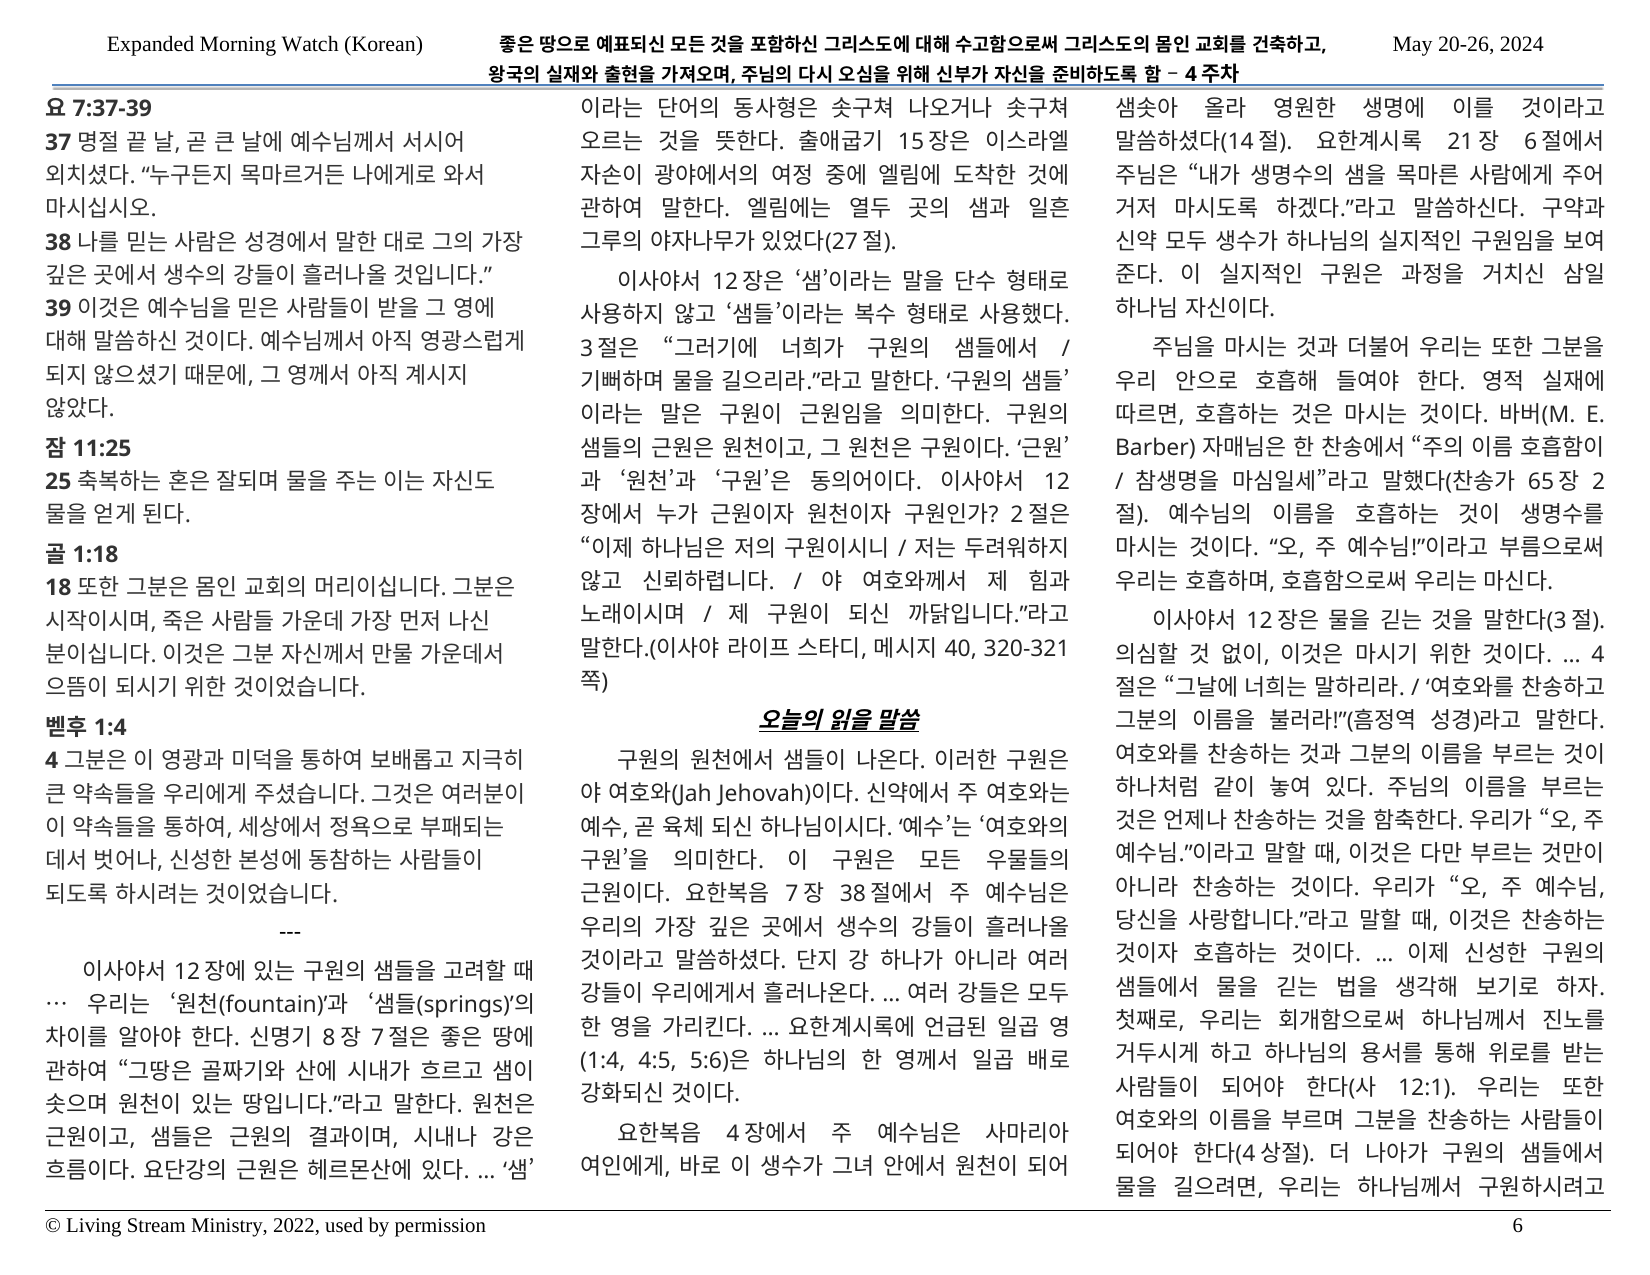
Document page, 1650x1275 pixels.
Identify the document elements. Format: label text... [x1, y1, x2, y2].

text 이사야서 12장에 있는 구원의 샘들을 고려할 때 … 우리는 ‘원천(fountain)’과 ‘샘들(springs)’의 차이를 알아야 한다. 신명기 8장 7절은 좋은 땅에 관하여 “그땅은 골짜기와 산에 시내가 흐르고 샘이 솟으며 원천이 있는 땅입니다.”라고 말한다. 원천은 근원이고, 샘들은 근원의 결과이며, 시내나 강은 흐름이다. 요단강의 근원은 헤르몬산에 있다. … ‘샘’이라는 단어의 동사형은 솟구쳐 나오거나 솟구쳐 오르는 것을 뜻한다. 출애굽기 15장은 이스라엘 자손이 광야에서의 여정 중에 엘림에 도착한 것에 관하여 말한다. 엘림에는 열두 곳의 샘과 일흔 그루의 야자나무가 있었다(27절). [45, 952, 535, 1186]
text 요한복음 4장에서 주 예수님은 사마리아 여인에게, 바로 이 생수가 그녀 안에서 원천이 되어 샘솟아 올라 영원한 생명에 이를 것이라고 말씀하셨다(14절). 요한계시록 21장 6절에서 주님은 “내가 생명수의 샘을 목마른 사람에게 주어 거저 마시도록 하겠다.”라고 말씀하신다. 구약과 신약 모두 생수가 하나님의 실지적인 구원임을 보여 준다. 이 실지적인 구원은 과정을 거치신 삼일 하나님 자신이다. [580, 1114, 1070, 1181]
text 요 7:37-39 37 명절 끝 날, 곧 큰 날에 예수님께서 서시어 외치셨다. “누구든지 목마르거든 나에게로 와서 마시십시오. 38 나를 믿는 사람은 성경에서 말한 대로 그의 가장 깊은 곳에서 생수의 강들이 흘러나올 것입니다.” 39 이것은 예수님을 믿은 사람들이 받을 그 영에 대해 말씀하신 것이다. 예수님께서 아직 영광스럽게 되지 않으셨기 때문에, 그 영께서 아직 계시지 않았다. [45, 90, 535, 423]
text 이사야서 12장은 ‘샘’이라는 말을 단수 형태로 사용하지 않고 ‘샘들’이라는 복수 형태로 사용했다. 3절은 “그러기에 너희가 구원의 샘들에서 / 기뻐하며 물을 길으리라.”라고 말한다. ‘구원의 샘들’이라는 말은 구원이 근원임을 의미한다. 구원의 샘들의 근원은 원천이고, 그 원천은 구원이다. ‘근원’과 ‘원천’과 ‘구원’은 동의어이다. 이사야서 12장에서 누가 근원이자 원천이자 구원인가? 2절은 “이제 하나님은 저의 구원이시니 / 저는 두려워하지 않고 신뢰하렵니다. / 야 여호와께서 제 힘과 노래이시며 / 제 구원이 되신 까닭입니다.”라고 말한다.(이사야 라이프 스타디, 메시지 40, 320-321쪽) [580, 263, 1070, 696]
text 오늘의 읽을 말씀 [580, 702, 1070, 736]
text 골 1:18 18 또한 그분은 몸인 교회의 머리이십니다. 그분은 시작이시며, 죽은 사람들 가운데 가장 먼저 나신 분이십니다. 이것은 그분 자신께서 만물 가운데서 으뜸이 되시기 위한 것이었습니다. [45, 536, 535, 702]
text 벧후 1:4 4 그분은 이 영광과 미덕을 통하여 보배롭고 지극히 큰 약속들을 우리에게 주셨습니다. 그것은 여러분이 이 약속들을 통하여, 세상에서 정욕으로 부패되는 데서 벗어나, 신성한 본성에 동참하는 사람들이 되도록 하시려는 것이었습니다. [45, 709, 535, 909]
text 이사야서 12장에 있는 구원의 샘들을 고려할 때 … 우리는 ‘원천(fountain)’과 ‘샘들(springs)’의 차이를 알아야 한다. 신명기 8장 7절은 좋은 땅에 관하여 “그땅은 골짜기와 산에 시내가 흐르고 샘이 솟으며 원천이 있는 땅입니다.”라고 말한다. 원천은 근원이고, 샘들은 근원의 결과이며, 시내나 강은 흐름이다. 요단강의 근원은 헤르몬산에 있다. … ‘샘’이라는 단어의 동사형은 솟구쳐 나오거나 솟구쳐 오르는 것을 뜻한다. 출애굽기 15장은 이스라엘 자손이 광야에서의 여정 중에 엘림에 도착한 것에 관하여 말한다. 엘림에는 열두 곳의 샘과 일흔 그루의 야자나무가 있었다(27절). [580, 90, 1070, 256]
text 주님을 마시는 것과 더불어 우리는 또한 그분을 우리 안으로 호흡해 들여야 한다. 영적 실재에 따르면, 호흡하는 것은 마시는 것이다. 바버(M. E. Barber) 자매님은 한 찬송에서 “주의 이름 호흡함이 / 참생명을 마심일세”라고 말했다(찬송가 65장 2절). 예수님의 이름을 호흡하는 것이 생명수를 마시는 것이다. “오, 주 예수님!”이라고 부름으로써 우리는 호흡하며, 호흡함으로써 우리는 마신다. [1115, 329, 1605, 596]
text --- [45, 915, 535, 946]
text 요한복음 4장에서 주 예수님은 사마리아 여인에게, 바로 이 생수가 그녀 안에서 원천이 되어 샘솟아 올라 영원한 생명에 이를 것이라고 말씀하셨다(14절). 요한계시록 21장 6절에서 주님은 “내가 생명수의 샘을 목마른 사람에게 주어 거저 마시도록 하겠다.”라고 말씀하신다. 구약과 신약 모두 생수가 하나님의 실지적인 구원임을 보여 준다. 이 실지적인 구원은 과정을 거치신 삼일 하나님 자신이다. [1115, 90, 1605, 323]
text 구원의 원천에서 샘들이 나온다. 이러한 구원은 야 여호와(Jah Jehovah)이다. 신약에서 주 여호와는 예수, 곧 육체 되신 하나님이시다. ‘예수’는 ‘여호와의 구원’을 의미한다. 이 구원은 모든 우물들의 근원이다. 요한복음 7장 38절에서 주 예수님은 우리의 가장 깊은 곳에서 생수의 강들이 흘러나올 것이라고 말씀하셨다. 단지 강 하나가 아니라 여러 강들이 우리에게서 흘러나온다. … 여러 강들은 모두 한 영을 가리킨다. … 요한계시록에 언급된 일곱 영(1:4, 4:5, 5:6)은 하나님의 한 영께서 일곱 배로 강화되신 것이다. [580, 742, 1070, 1108]
text 잠 11:25 25 축복하는 혼은 잘되며 물을 주는 이는 자신도 물을 얻게 된다. [45, 429, 535, 529]
